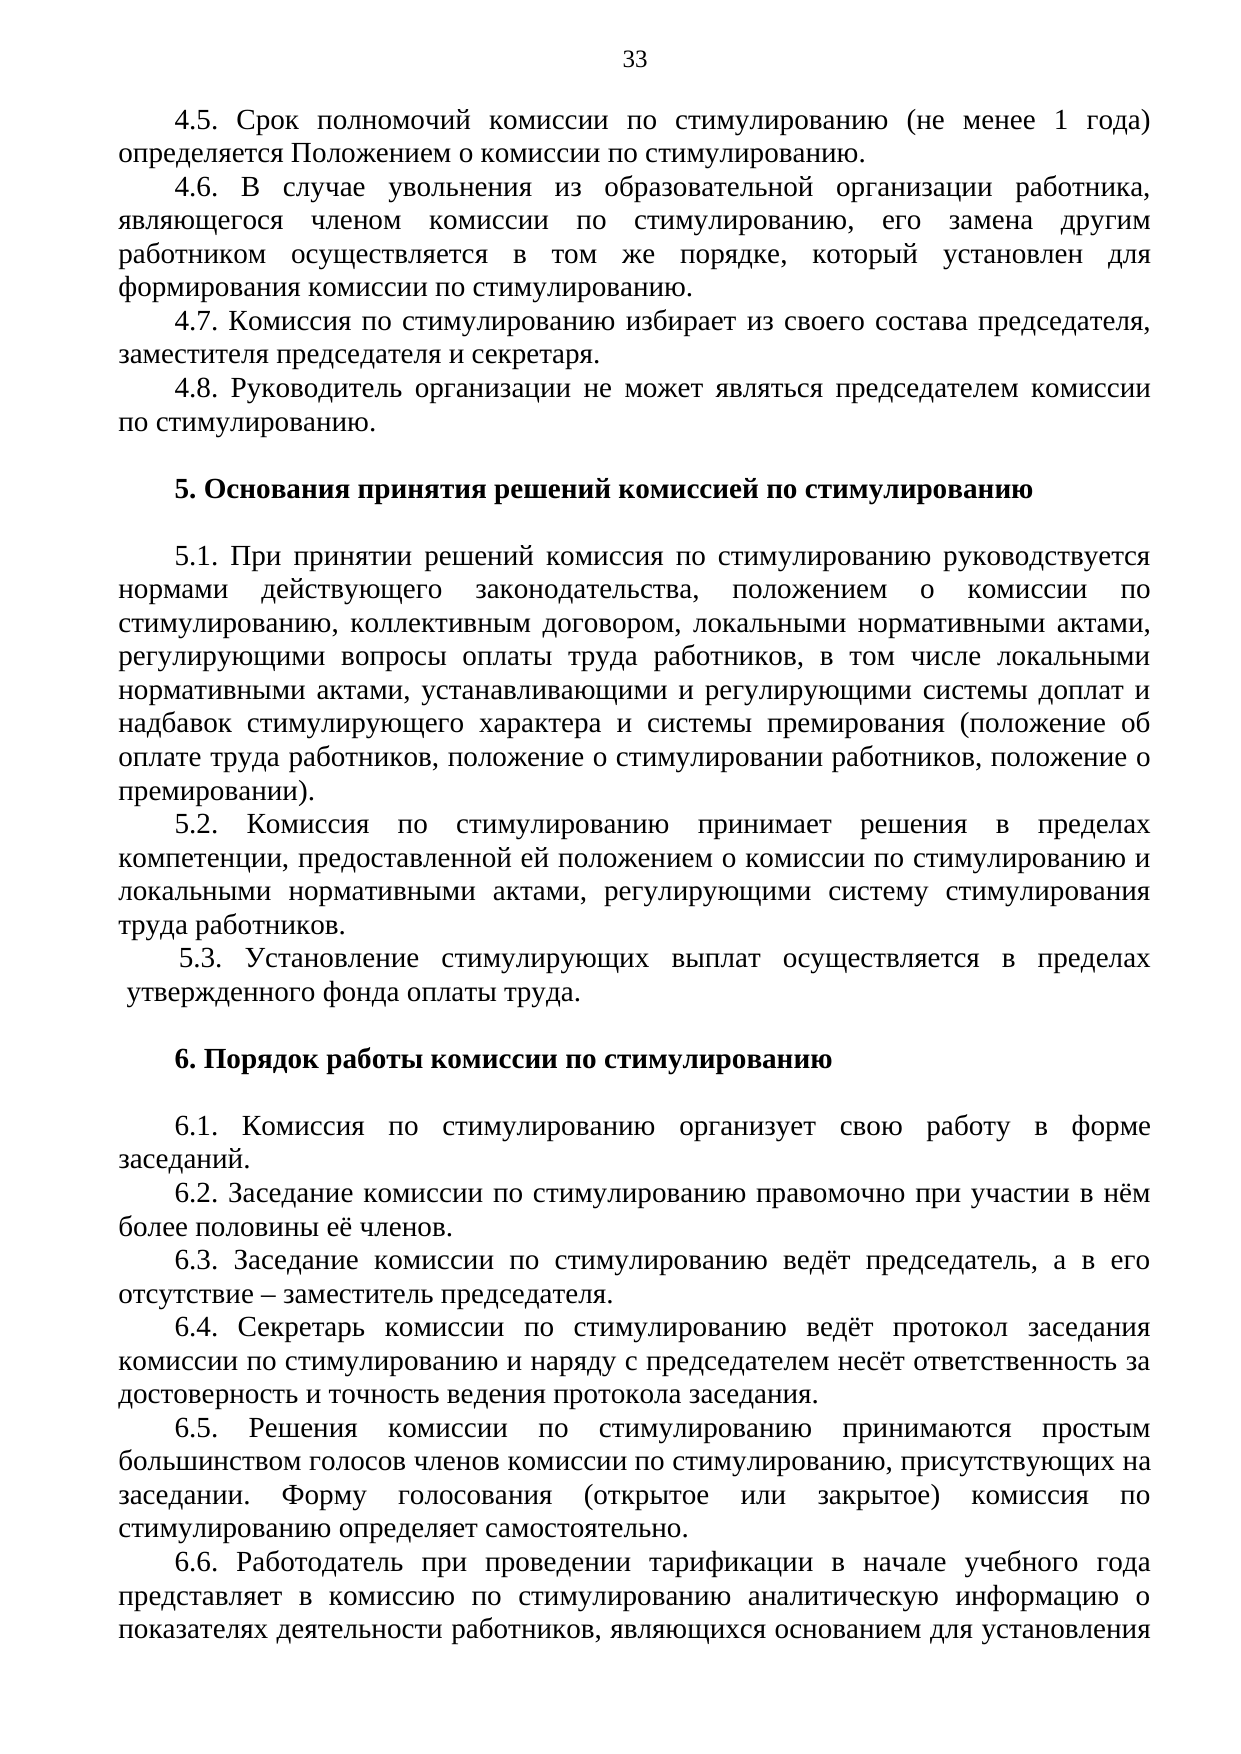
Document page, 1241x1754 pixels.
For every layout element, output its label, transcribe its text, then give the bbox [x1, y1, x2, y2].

text 5.2. Комиссия по стимулированию принимает решения в пределах компетенции, предоставленной ей положением о комиссии по стимулированию и локальными нормативными актами, регулирующими систему стимулирования труда работников. [118, 806, 1152, 940]
text 4.7. Комиссия по стимулированию избирает из своего состава председателя, заместителя председателя и секретаря. [118, 303, 1152, 370]
text 6.4. Секретарь комиссии по стимулированию ведёт протокол заседания комиссии по стимулированию и наряду с председателем несёт ответственность за достоверность и точность ведения протокола заседания. [118, 1309, 1152, 1410]
text 5.3. Установление стимулирующих выплат осуществляется в пределах утвержденного фонда оплаты труда. [126, 940, 1152, 1007]
text 5. Основания принятия решений комиссией по стимулированию [118, 471, 1152, 504]
text 5.1. При принятии решений комиссия по стимулированию руководствуется нормами действующего законодательства, положением о комиссии по стимулированию, коллективным договором, локальными нормативными актами, регулирующими вопросы оплаты труда работников, в том числе локальными нормативными актами, устанавливающими и регулирующими системы доплат и надбавок стимулирующего характера и системы премирования (положение об оплате труда работников, положение о стимулировании работников, положение о премировании). [118, 538, 1152, 806]
text 6. Порядок работы комиссии по стимулированию [118, 1041, 1152, 1074]
text 4.8. Руководитель организации не может являться председателем комиссии по стимулированию. [118, 370, 1152, 437]
text 4.6. В случае увольнения из образовательной организации работника, являющегося членом комиссии по стимулированию, его замена другим работником осуществляется в том же порядке, который установлен для формирования комиссии по стимулированию. [118, 169, 1152, 303]
text 6.1. Комиссия по стимулированию организует свою работу в форме заседаний. [118, 1108, 1152, 1175]
text 6.3. Заседание комиссии по стимулированию ведёт председатель, а в его отсутствие – заместитель председателя. [118, 1242, 1152, 1309]
text 4.5. Срок полномочий комиссии по стимулированию (не менее 1 года) определяется Положением о комиссии по стимулированию. [118, 102, 1152, 169]
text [118, 1544, 1152, 1645]
text 6.5. Решения комиссии по стимулированию принимаются простым большинством голосов членов комиссии по стимулированию, присутствующих на заседании. Форму голосования (открытое или закрытое) комиссия по стимулированию определяет самостоятельно. [118, 1410, 1152, 1544]
text 6.2. Заседание комиссии по стимулированию правомочно при участии в нём более половины её членов. [118, 1175, 1152, 1242]
